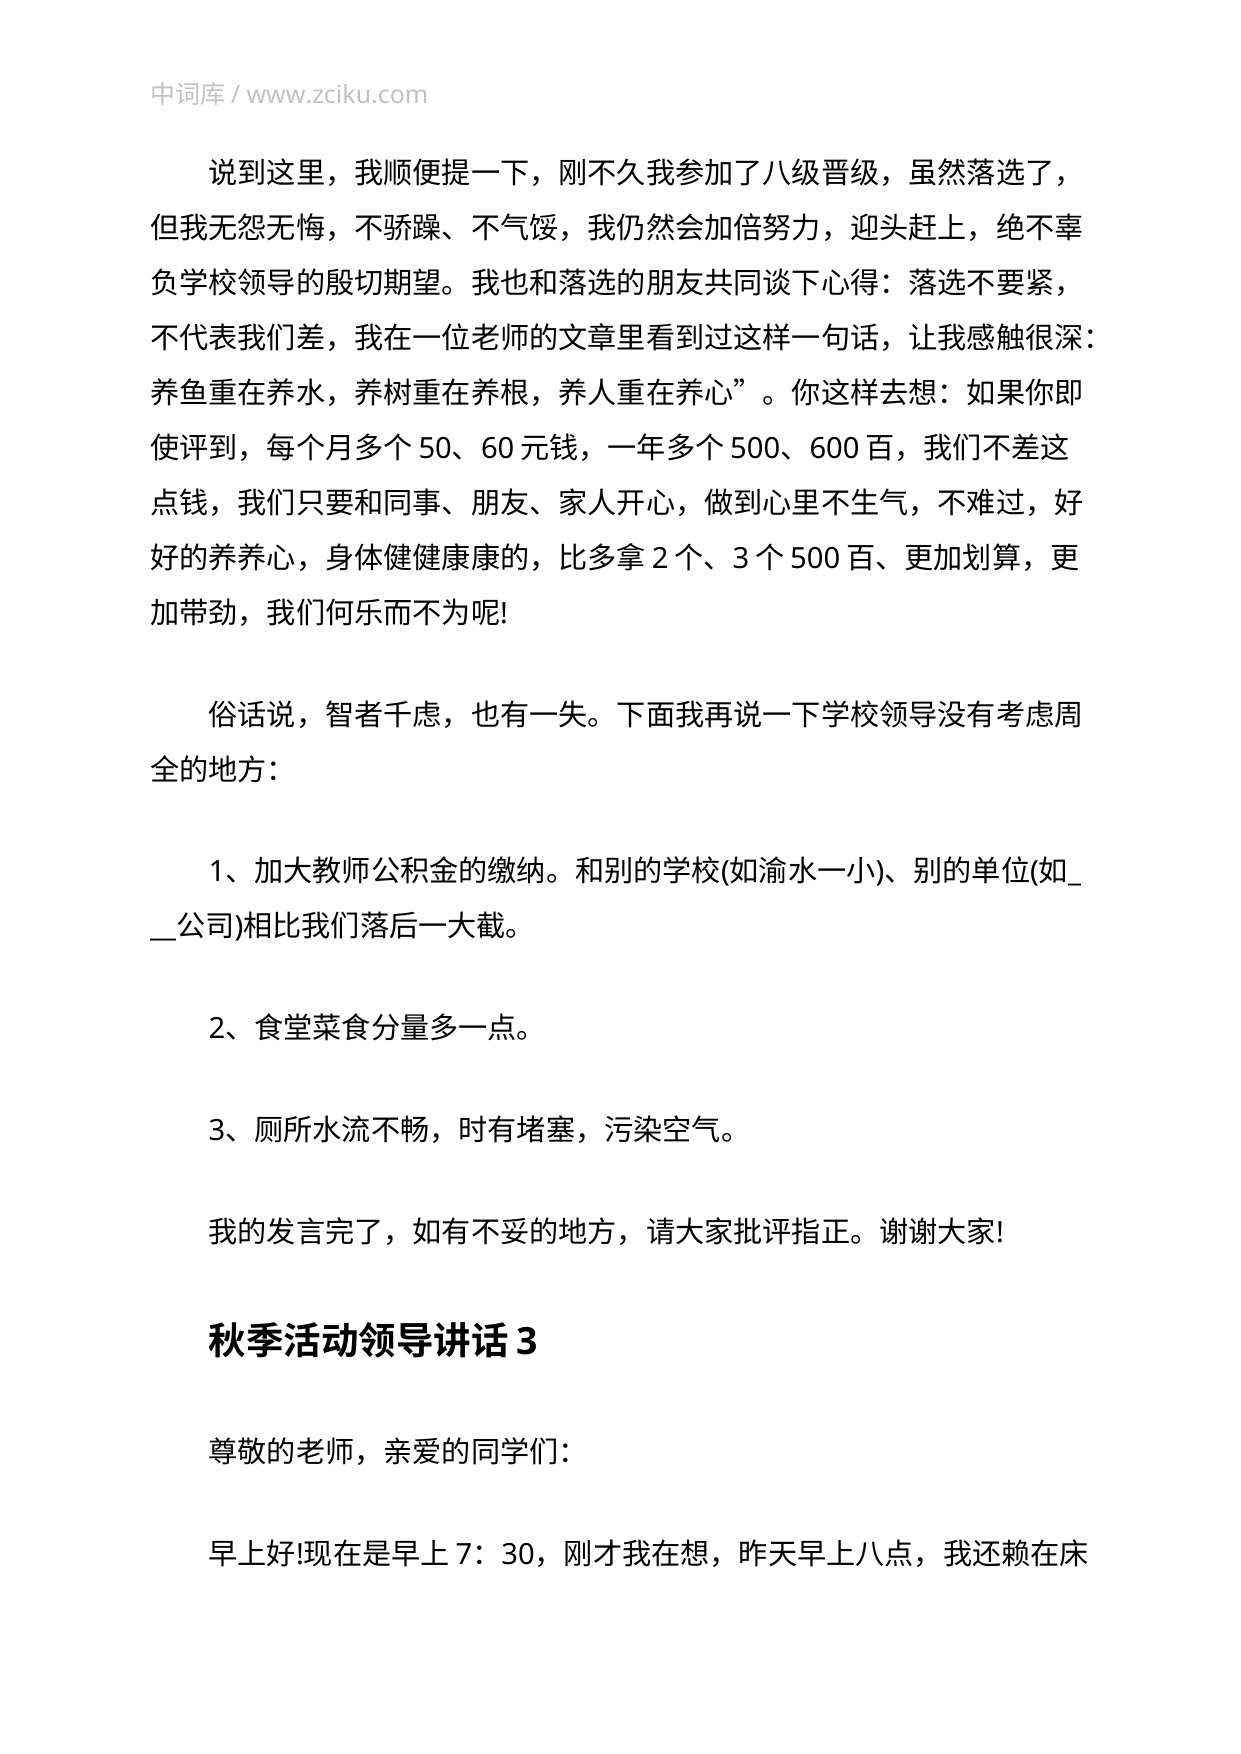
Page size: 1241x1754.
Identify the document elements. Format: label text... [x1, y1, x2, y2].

text 尊敬的老师，亲爱的同学们： [150, 1428, 1090, 1471]
text 俗话说，智者千虑，也有一失。下面我再说一下学校领导没有考虑周全的地方： [150, 691, 1090, 788]
text 3、厕所水流不畅，时有堵塞，污染空气。 [150, 1107, 1090, 1149]
text 1、加大教师公积金的缴纳。和别的学校(如渝水一小)、别的单位(如___公司)相比我们落后一大截。 [150, 848, 1090, 945]
text 2、食堂菜食分量多一点。 [150, 1005, 1090, 1047]
text 秋季活动领导讲话3 [150, 1311, 1090, 1365]
text 说到这里，我顺便提一下，刚不久我参加了八级晋级，虽然落选了，但我无怨无悔，不骄躁、不气馁，我仍然会加倍努力，迎头赶上，绝不辜负学校领导的殷切期望。我也和落选的朋友共同谈下心得：落选不要紧，不代表我们差，我在一位老师的文章里看到过这样一句话，让我感触很深：养鱼重在养水，养树重在养根，养人重在养心”。你这样去想：如果你即使评到，每个月多个50、60元钱，一年多个500、600百，我们不差这点钱，我们只要和同事、朋友、家人开心，做到心里不生气，不难过，好好的养养心，身体健健康康的，比多拿2个、3个500百、更加划算，更加带劲，我们何乐而不为呢! [150, 150, 1090, 632]
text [150, 1530, 1090, 1573]
text 我的发言完了，如有不妥的地方，请大家批评指正。谢谢大家! [150, 1209, 1090, 1251]
